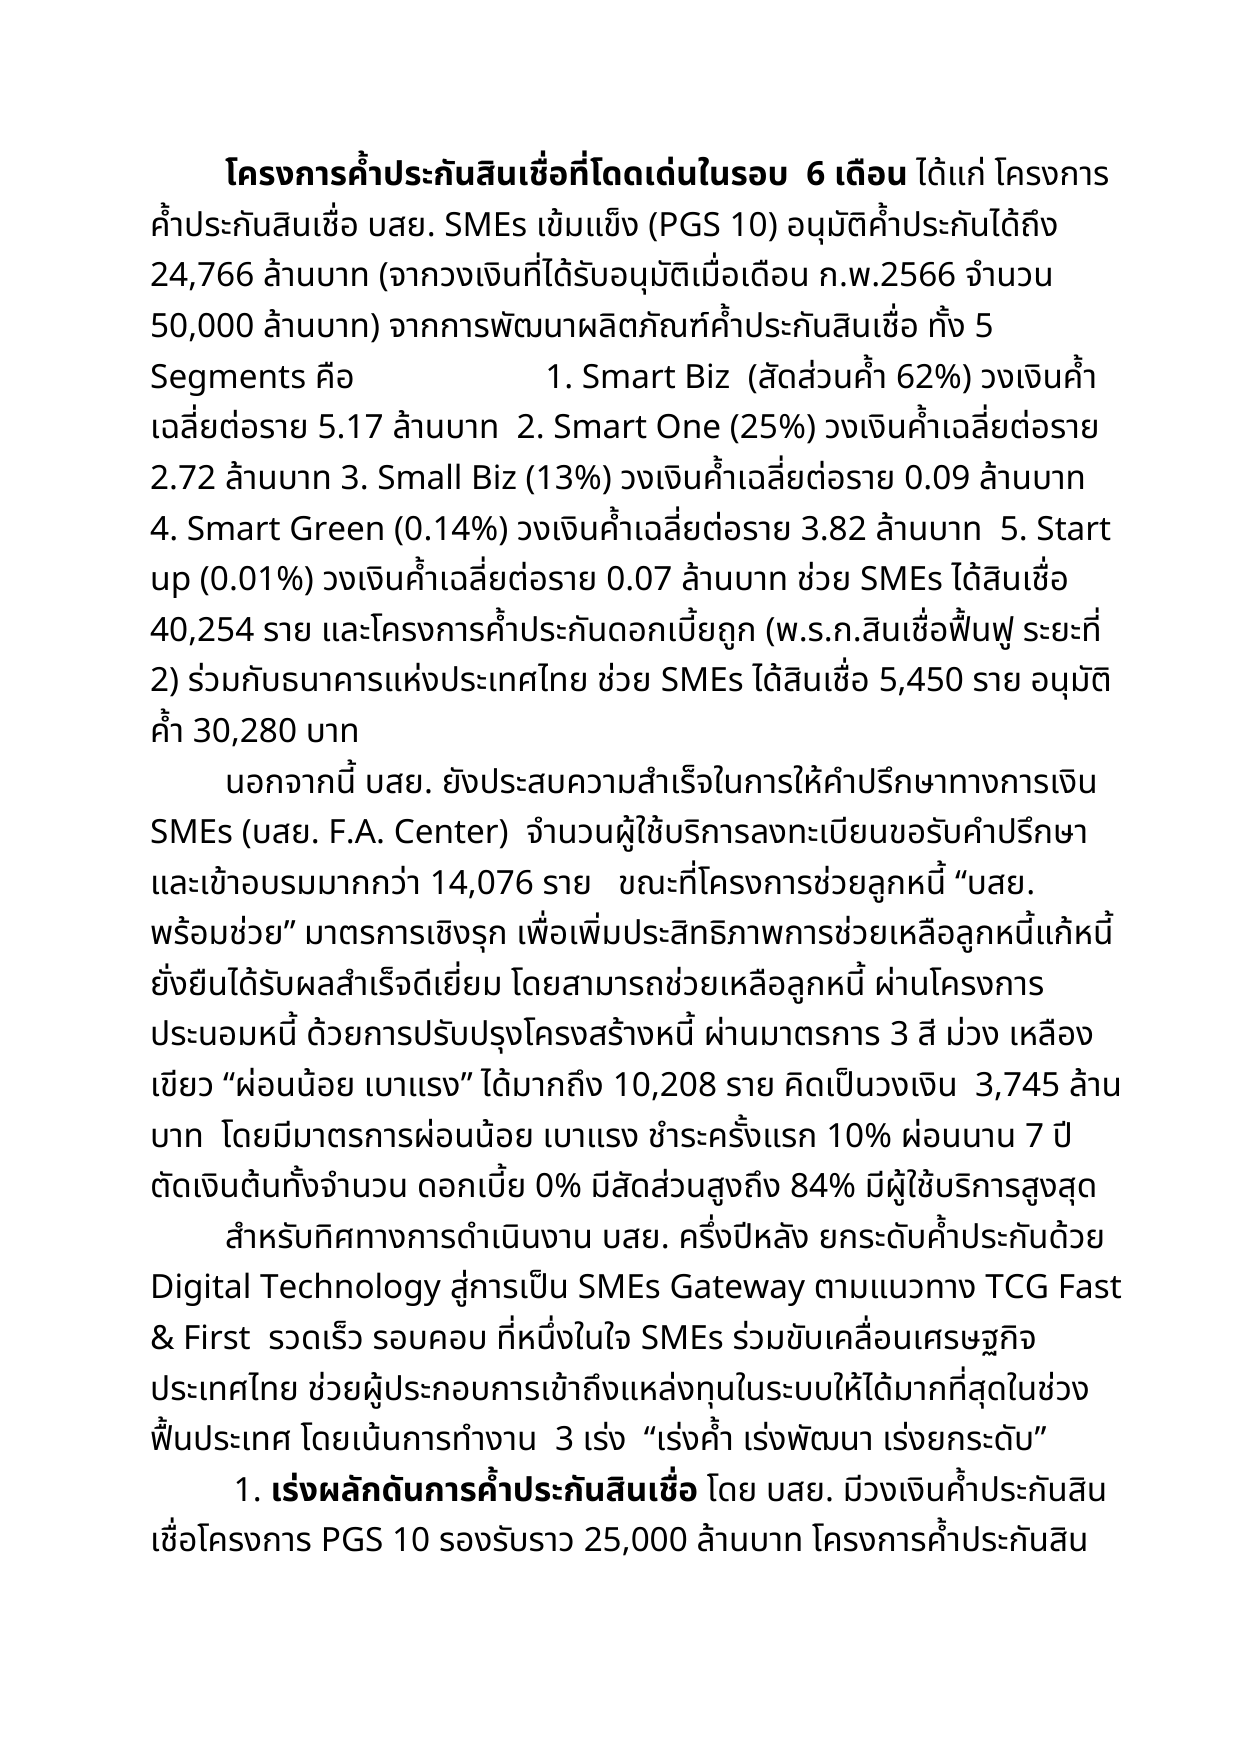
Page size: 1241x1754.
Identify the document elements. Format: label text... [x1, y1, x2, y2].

text โครงการค้ำประกันสินเชื่อที่โดดเด่นในรอบ 6 เดือน ได้แก่ โครงการค้ำประกันสินเชื่อ บสย. SMEs เข้มแข็ง (PGS 10) อนุมัติค้ำประกันได้ถึง 24,766 ล้านบาท (จากวงเงินที่ได้รับอนุมัติเมื่อเดือน ก.พ.2566 จำนวน 50,000 ล้านบาท) จากการพัฒนาผลิตภัณฑ์ค้ำประกันสินเชื่อ ทั้ง 5 Segments คือ 1. Smart Biz (สัดส่วนค้ำ 62%) วงเงินค้ำเฉลี่ยต่อราย 5.17 ล้านบาท 2. Smart One (25%) วงเงินค้ำเฉลี่ยต่อราย 2.72 ล้านบาท 3. Small Biz (13%) วงเงินค้ำเฉลี่ยต่อราย 0.09 ล้านบาท 4. Smart Green (0.14%) วงเงินค้ำเฉลี่ยต่อราย 3.82 ล้านบาท 5. Start up (0.01%) วงเงินค้ำเฉลี่ยต่อราย 0.07 ล้านบาท ช่วย SMEs ได้สินเชื่อ 40,254 ราย และโครงการค้ำประกันดอกเบี้ยถูก (พ.ร.ก.สินเชื่อฟื้นฟู ระยะที่ 2) ร่วมกับธนาคารแห่งประเทศไทย ช่วย SMEs ได้สินเชื่อ 5,450 ราย อนุมัติค้ำ 30,280 บาท [150, 150, 1122, 757]
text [150, 1466, 1122, 1567]
text นอกจากนี้ บสย. ยังประสบความสำเร็จในการให้คำปรึกษาทางการเงิน SMEs (บสย. F.A. Center) จำนวนผู้ใช้บริการลงทะเบียนขอรับคำปรึกษาและเข้าอบรมมากกว่า 14,076 ราย ขณะที่โครงการช่วยลูกหนี้ “บสย. พร้อมช่วย” มาตรการเชิงรุก เพื่อเพิ่มประสิทธิภาพการช่วยเหลือลูกหนี้แก้หนี้ยั่งยืนได้รับผลสำเร็จดีเยี่ยม โดยสามารถช่วยเหลือลูกหนี้ ผ่านโครงการประนอมหนี้ ด้วยการปรับปรุงโครงสร้างหนี้ ผ่านมาตรการ 3 สี ม่วง เหลือง เขียว “ผ่อนน้อย เบาแรง” ได้มากถึง 10,208 ราย คิดเป็นวงเงิน 3,745 ล้านบาท โดยมีมาตรการผ่อนน้อย เบาแรง ชำระครั้งแรก 10% ผ่อนนาน 7 ปี ตัดเงินต้นทั้งจำนวน ดอกเบี้ย 0% มีสัดส่วนสูงถึง 84% มีผู้ใช้บริการสูงสุด [150, 757, 1122, 1213]
text สำหรับทิศทางการดำเนินงาน บสย. ครึ่งปีหลัง ยกระดับค้ำประกันด้วย Digital Technology สู่การเป็น SMEs Gateway ตามแนวทาง TCG Fast & First รวดเร็ว รอบคอบ ที่หนึ่งในใจ SMEs ร่วมขับเคลื่อนเศรษฐกิจประเทศไทย ช่วยผู้ประกอบการเข้าถึงแหล่งทุนในระบบให้ได้มากที่สุดในช่วงฟื้นประเทศ โดยเน้นการทำงาน 3 เร่ง “เร่งค้ำ เร่งพัฒนา เร่งยกระดับ” [150, 1213, 1122, 1466]
